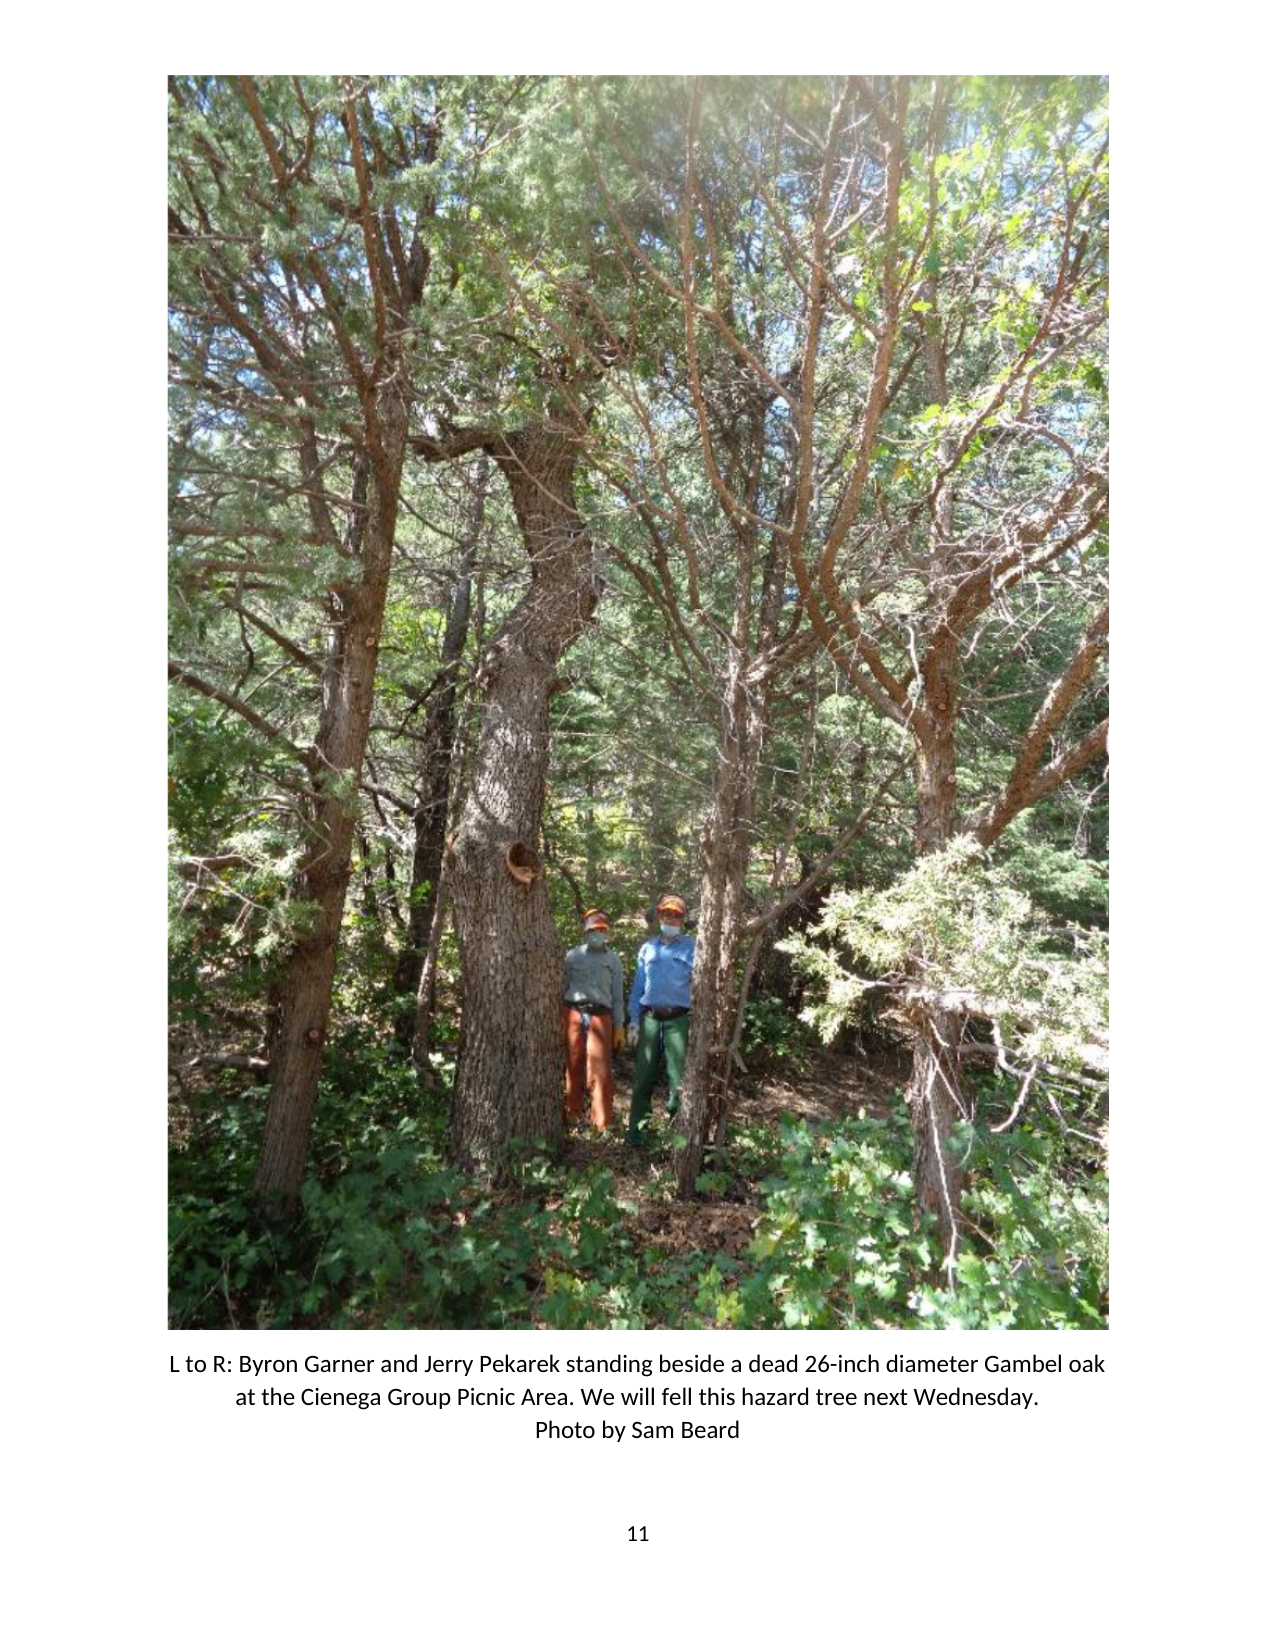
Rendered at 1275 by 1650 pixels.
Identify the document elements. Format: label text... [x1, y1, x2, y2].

text Photo by Sam Beard [75, 1414, 1200, 1444]
text L to R: Byron Garner and Jerry Pekarek standing beside a dead 26-inch diameter Gambel oak [75, 1348, 1200, 1379]
picture [169, 76, 1109, 1329]
text at the Cienega Group Picnic Area. We will fell this hazard tree next Wednesday. [75, 1381, 1200, 1412]
